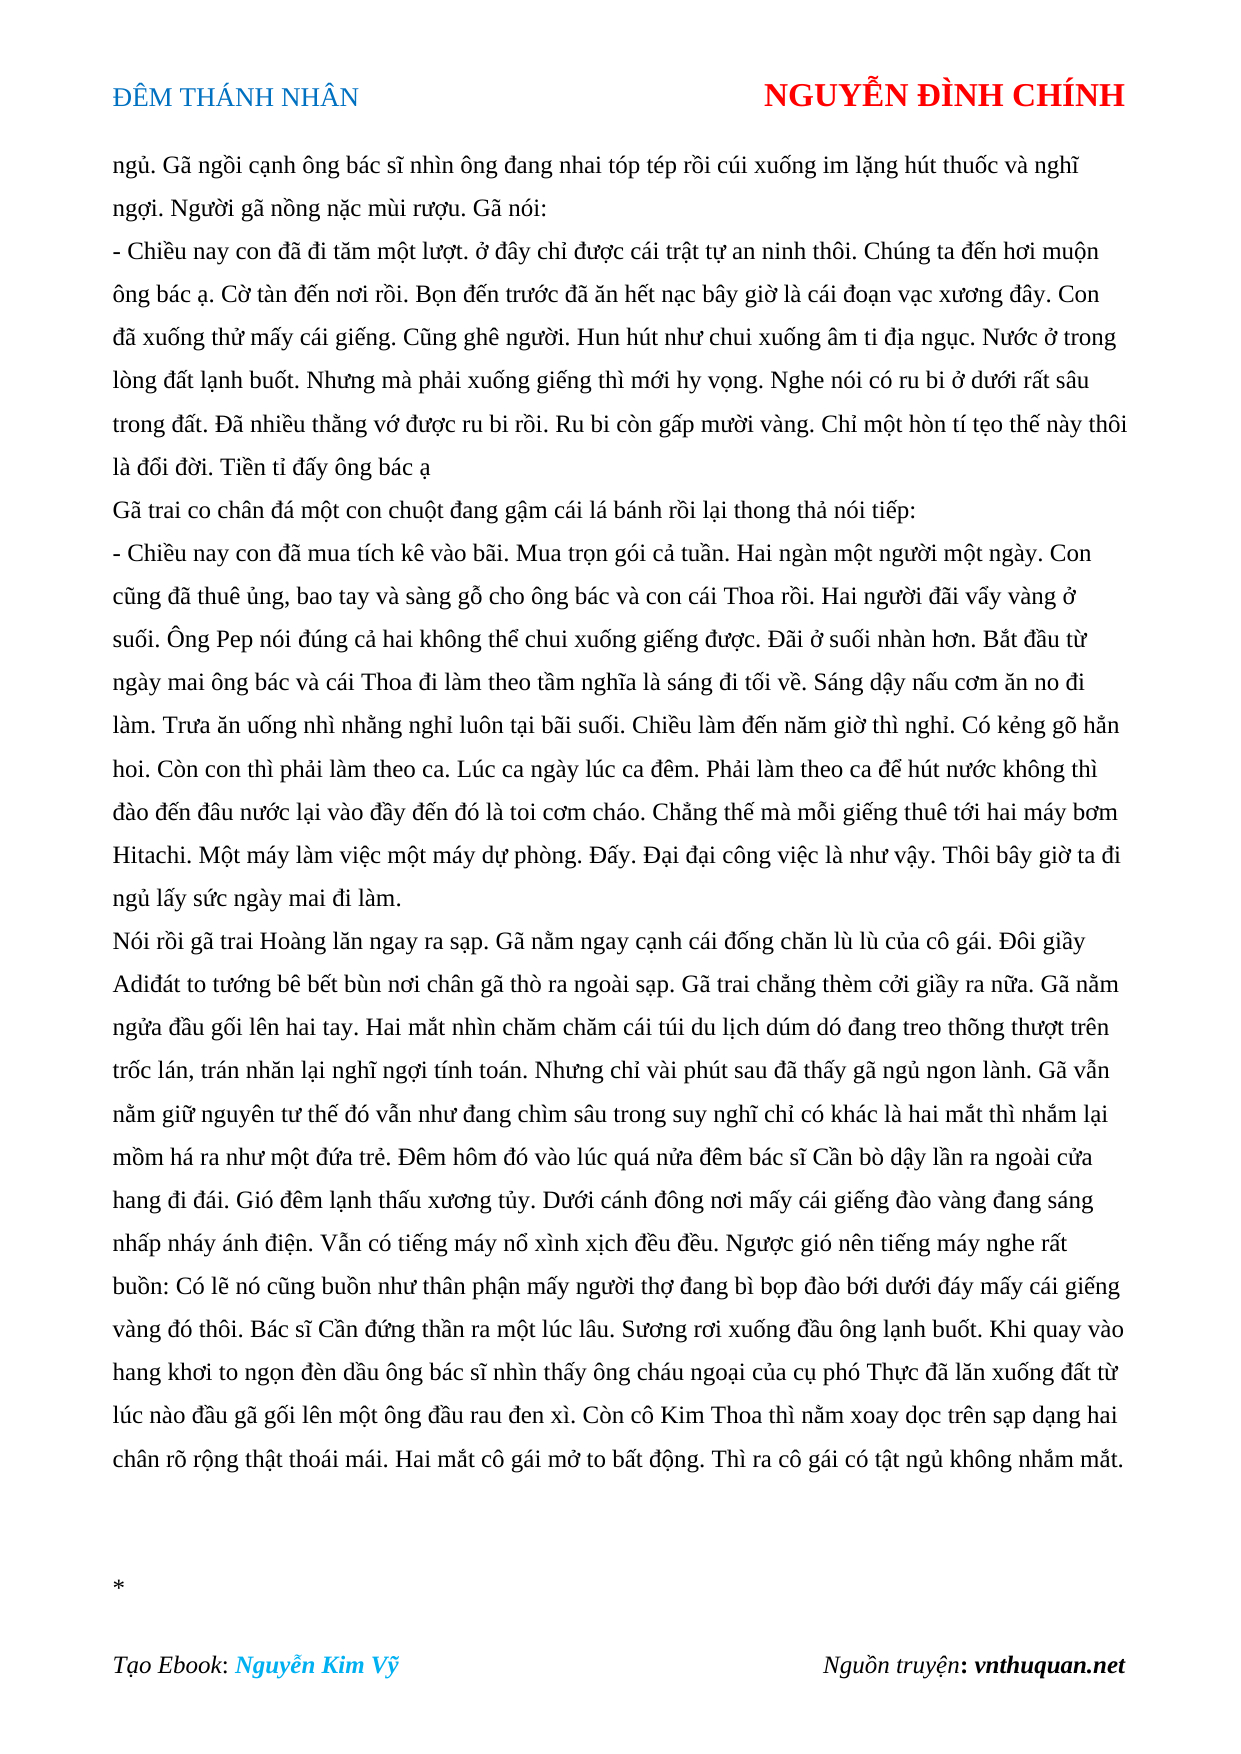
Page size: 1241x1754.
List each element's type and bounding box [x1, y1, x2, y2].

text [112, 150, 1128, 1602]
